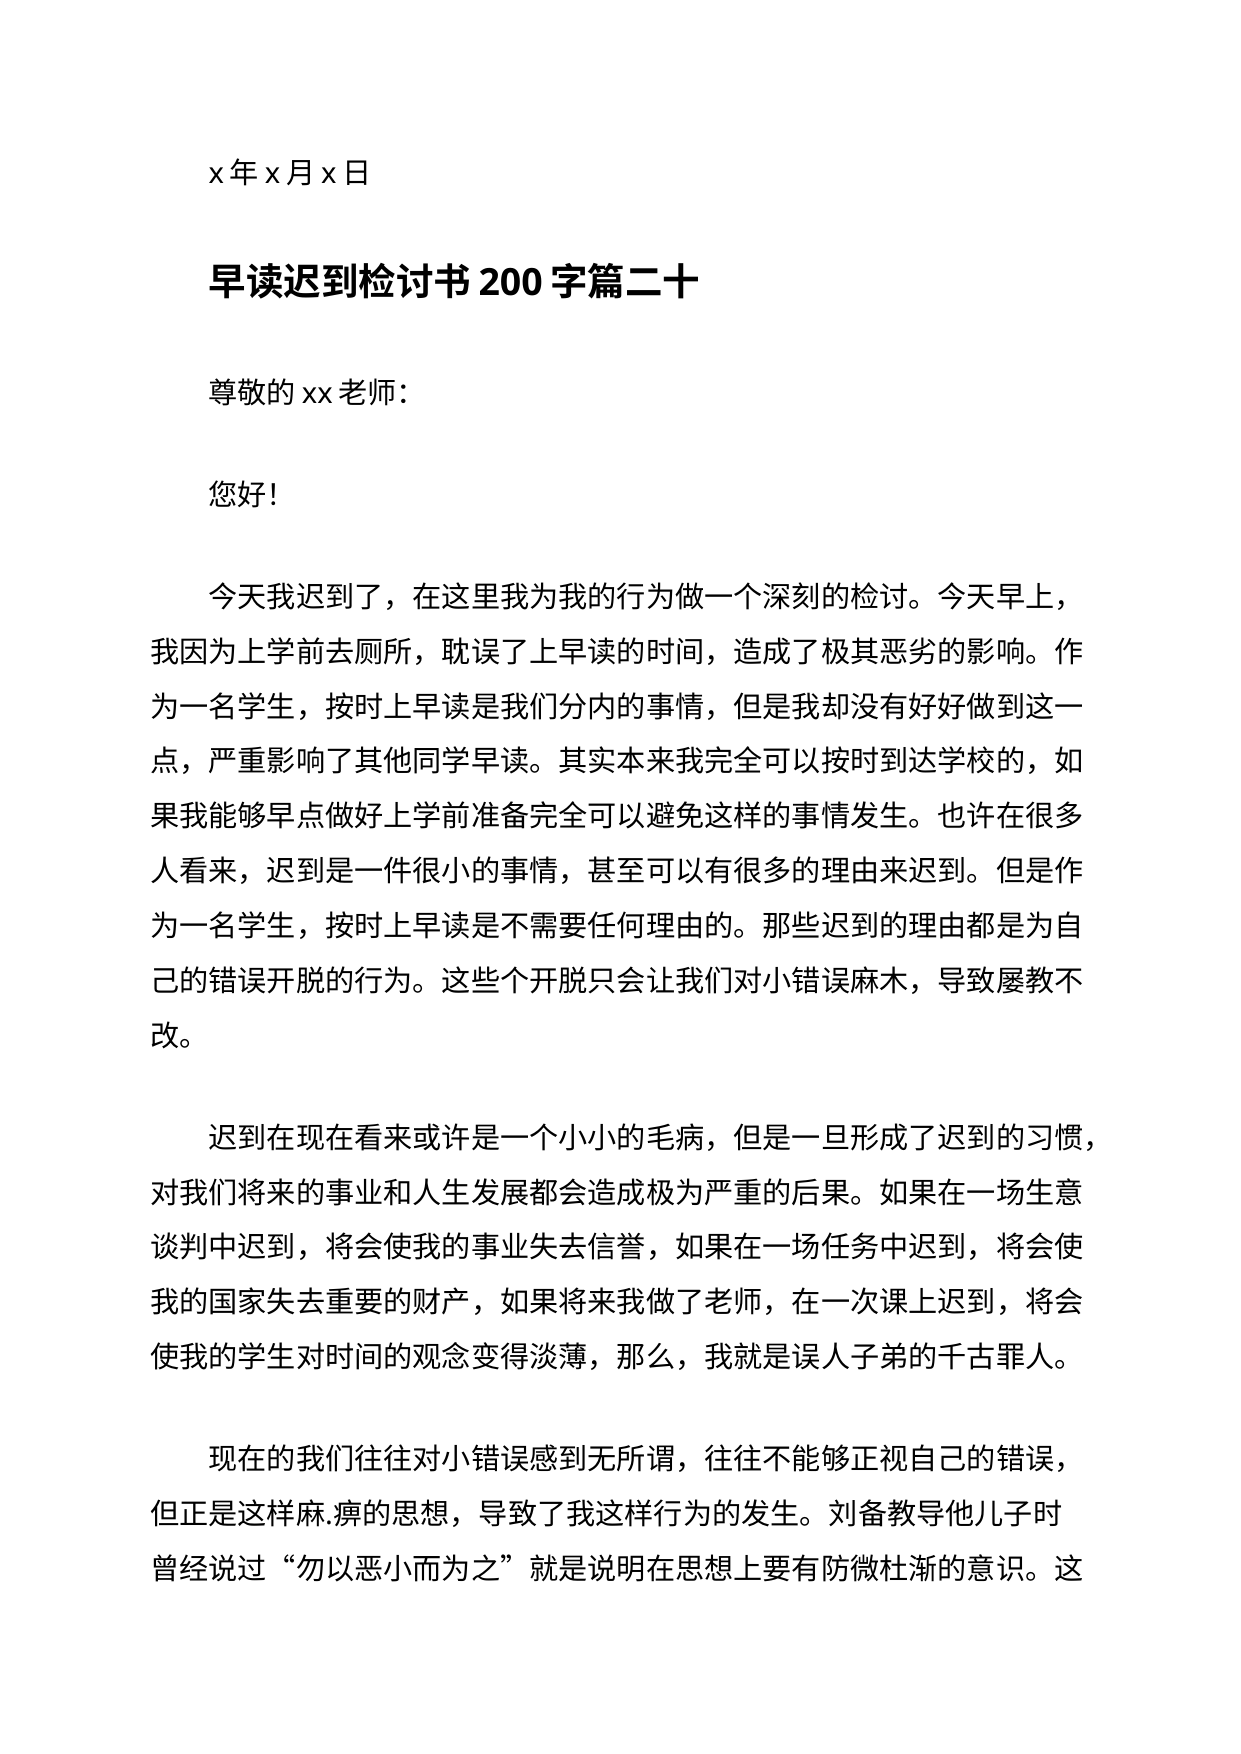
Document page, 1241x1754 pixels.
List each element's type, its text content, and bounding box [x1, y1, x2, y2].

text 早读迟到检讨书200字篇二十 [150, 252, 1090, 306]
text 您好！ [150, 472, 1090, 514]
text 迟到在现在看来或许是一个小小的毛病，但是一旦形成了迟到的习惯，对我们将来的事业和人生发展都会造成极为严重的后果。如果在一场生意谈判中迟到，将会使我的事业失去信誉，如果在一场任务中迟到，将会使我的国家失去重要的财产，如果将来我做了老师，在一次课上迟到，将会使我的学生对时间的观念变得淡薄，那么，我就是误人子弟的千古罪人。 [150, 1114, 1090, 1376]
text 今天我迟到了，在这里我为我的行为做一个深刻的检讨。今天早上，我因为上学前去厕所，耽误了上早读的时间，造成了极其恶劣的影响。作为一名学生，按时上早读是我们分内的事情，但是我却没有好好做到这一点，严重影响了其他同学早读。其实本来我完全可以按时到达学校的，如果我能够早点做好上学前准备完全可以避免这样的事情发生。也许在很多人看来，迟到是一件很小的事情，甚至可以有很多的理由来迟到。但是作为一名学生，按时上早读是不需要任何理由的。那些迟到的理由都是为自己的错误开脱的行为。这些个开脱只会让我们对小错误麻木，导致屡教不改。 [150, 573, 1090, 1055]
text 尊敬的xx老师： [150, 369, 1090, 412]
text x年x月x日 [150, 150, 1090, 192]
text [150, 1436, 1090, 1588]
